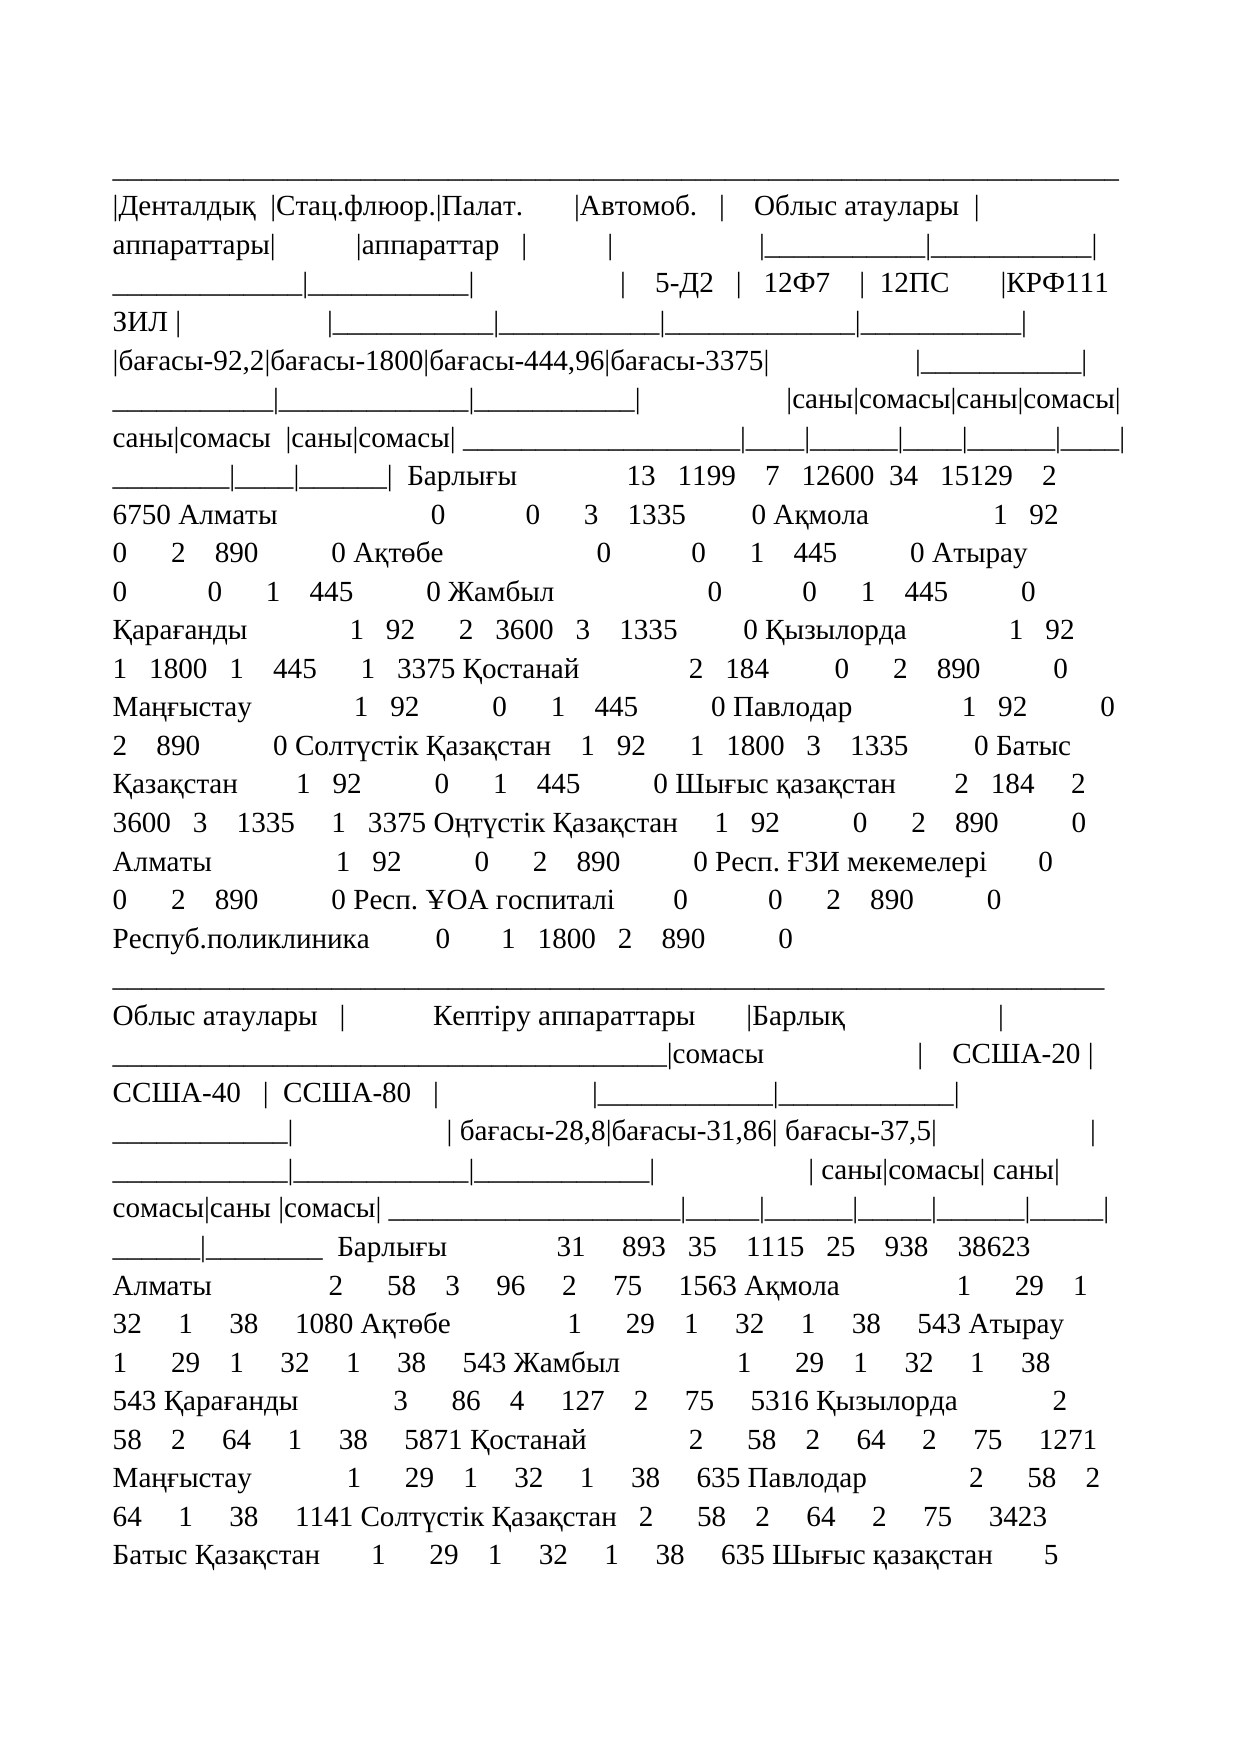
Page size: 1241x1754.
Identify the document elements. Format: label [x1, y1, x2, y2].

text [112, 150, 1128, 1571]
